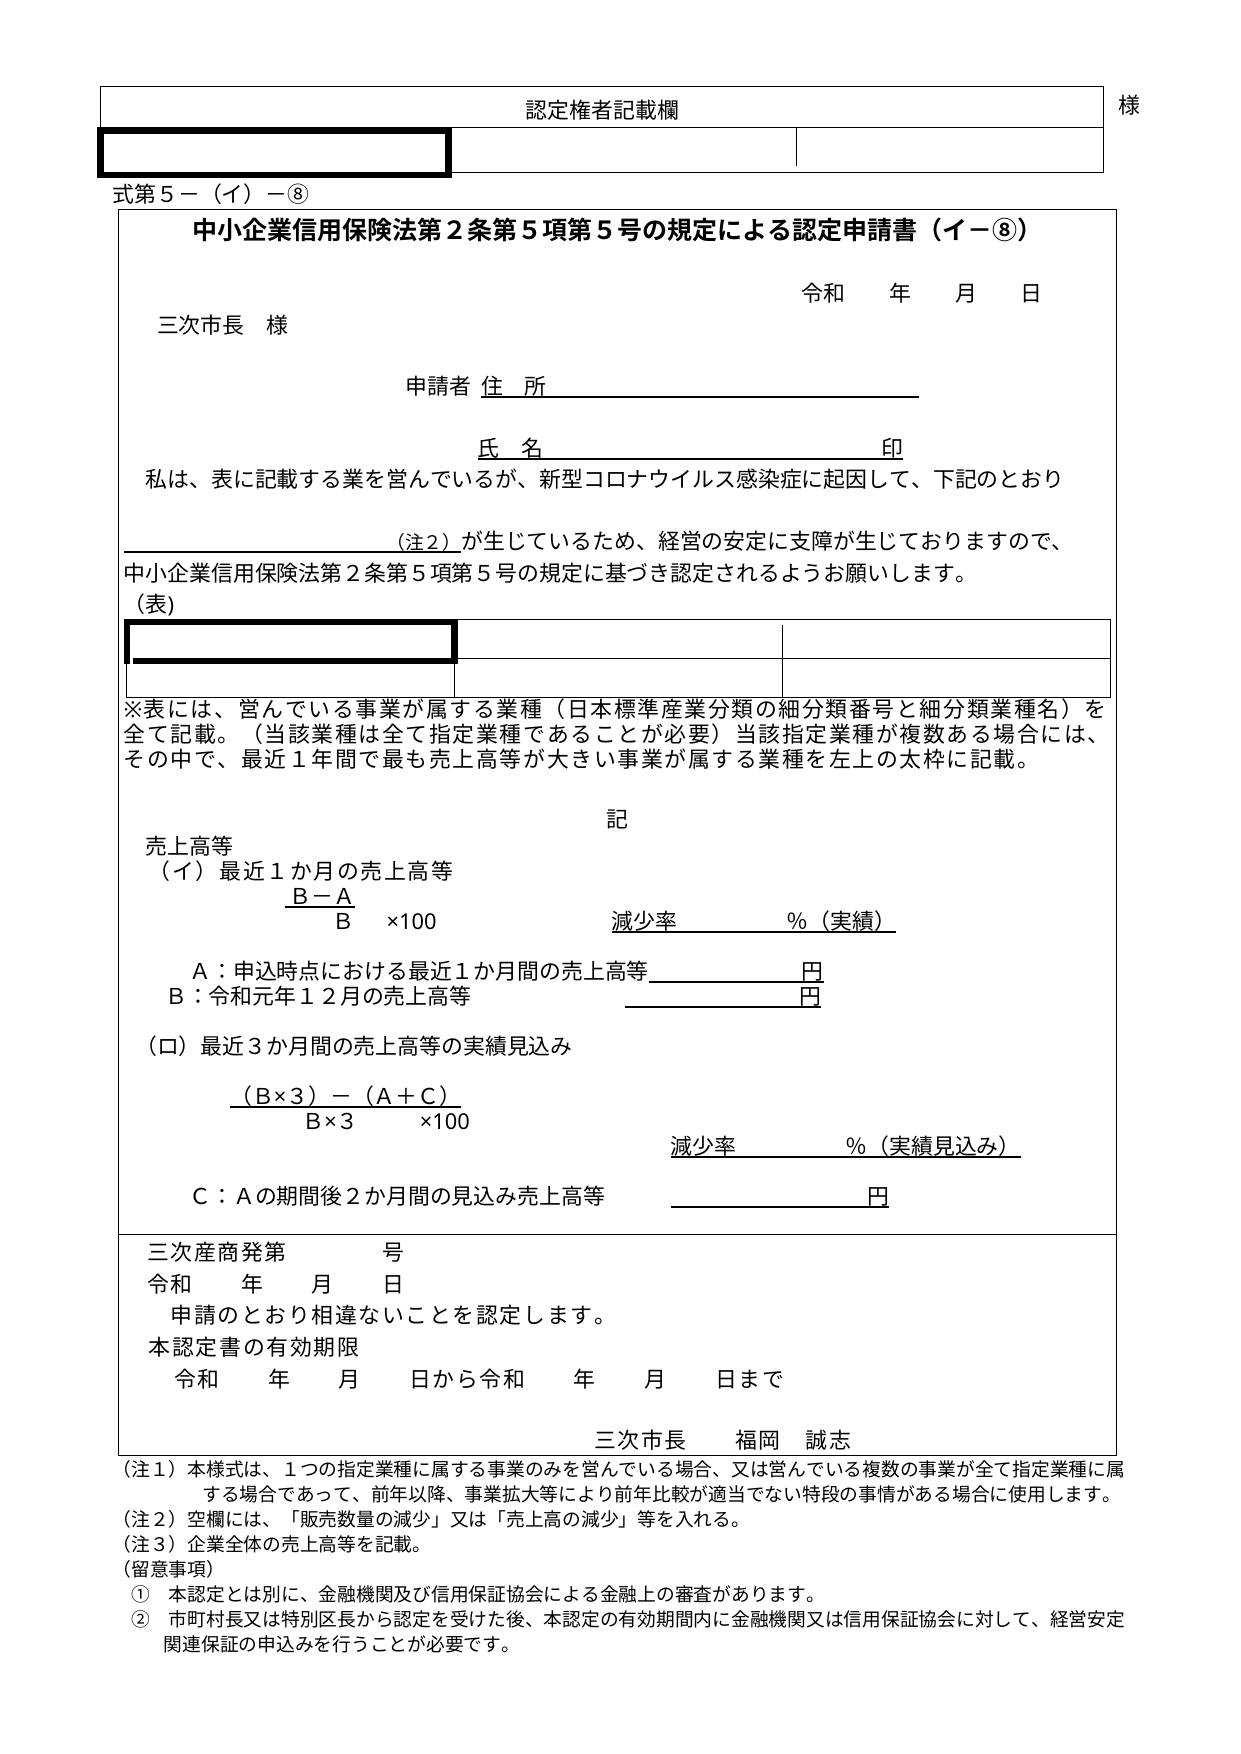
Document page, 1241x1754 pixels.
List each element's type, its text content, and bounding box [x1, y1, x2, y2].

table_cell 三次産商発第 号 令和 年 月 日 申請のとおり相違ないことを認定します。 本認定書の有効期限 令和 年 月 日から令和 年 月 日まで 三次市長 福岡 誠志 [119, 1235, 1116, 1455]
table_header 中小企業信用保険法第２条第５項第５号の規定による認定申請書（イ－⑧） 令和 年 月 日 三次市長 様 申請者 住 所 氏 名 印 私は、表に記載する業を営んでいるが、新型コロナウイルス感染症に起因して、下記のとおり （注２）が生じているため、経営の安定に支障が生じておりますので、 中小企業信用保険法第２条第５項第５号の規定に基づき認定されるようお願いします。 （表) ※表には、営んでいる事業が属する業種（日本標準産業分類の細分類番号と細分類業種名）を全て記載。（当該業種は全て指定業種であることが必要）当該指定業種が複数ある場合には、その中で、最近１年間で最も売上高等が大きい事業が属する業種を左上の太枠に記載。 記 売上高等 （イ）最近１か月の売上高等 Ｂ－Ａ Ｂ ×100 減少率 ％（実績） Ａ：申込時点における最近１か月間の売上高等 円 Ｂ：令和元年１２月の売上高等 円 （ロ）最近３か月間の売上高等の実績見込み （Ｂ×３）－（Ａ＋Ｃ） Ｂ×３ ×100 減少率 ％（実績見込み） Ｃ：Ａの期間後２か月間の見込み売上高等 円 [119, 210, 1116, 1234]
text （注３）企業全体の売上高等を記載。 [112, 1531, 1128, 1556]
table_cell [452, 128, 797, 172]
text （注１）本様式は、１つの指定業種に属する事業のみを営んでいる場合、又は営んでいる複数の事業が全て指定業種に属する場合であって、前年以降、事業拡大等により前年比較が適当でない特段の事情がある場合に使用します。 [112, 1456, 1128, 1506]
text （留意事項） [112, 1556, 1128, 1581]
text ② 市町村長又は特別区長から認定を受けた後、本認定の有効期間内に金融機関又は信用保証協会に対して、経営安定関連保証の申込みを行うことが必要です。 [112, 1606, 1128, 1656]
table_cell [797, 128, 1103, 172]
table_header 認定権者記載欄 [101, 87, 1103, 127]
text （注２）空欄には、「販売数量の減少」又は「売上高の減少」等を入れる。 [112, 1506, 1128, 1531]
text ① 本認定とは別に、金融機関及び信用保証協会による金融上の審査があります。 [112, 1581, 1128, 1606]
table_cell [104, 134, 445, 172]
text 様式第５－（イ）－⑧ [112, 89, 1128, 209]
